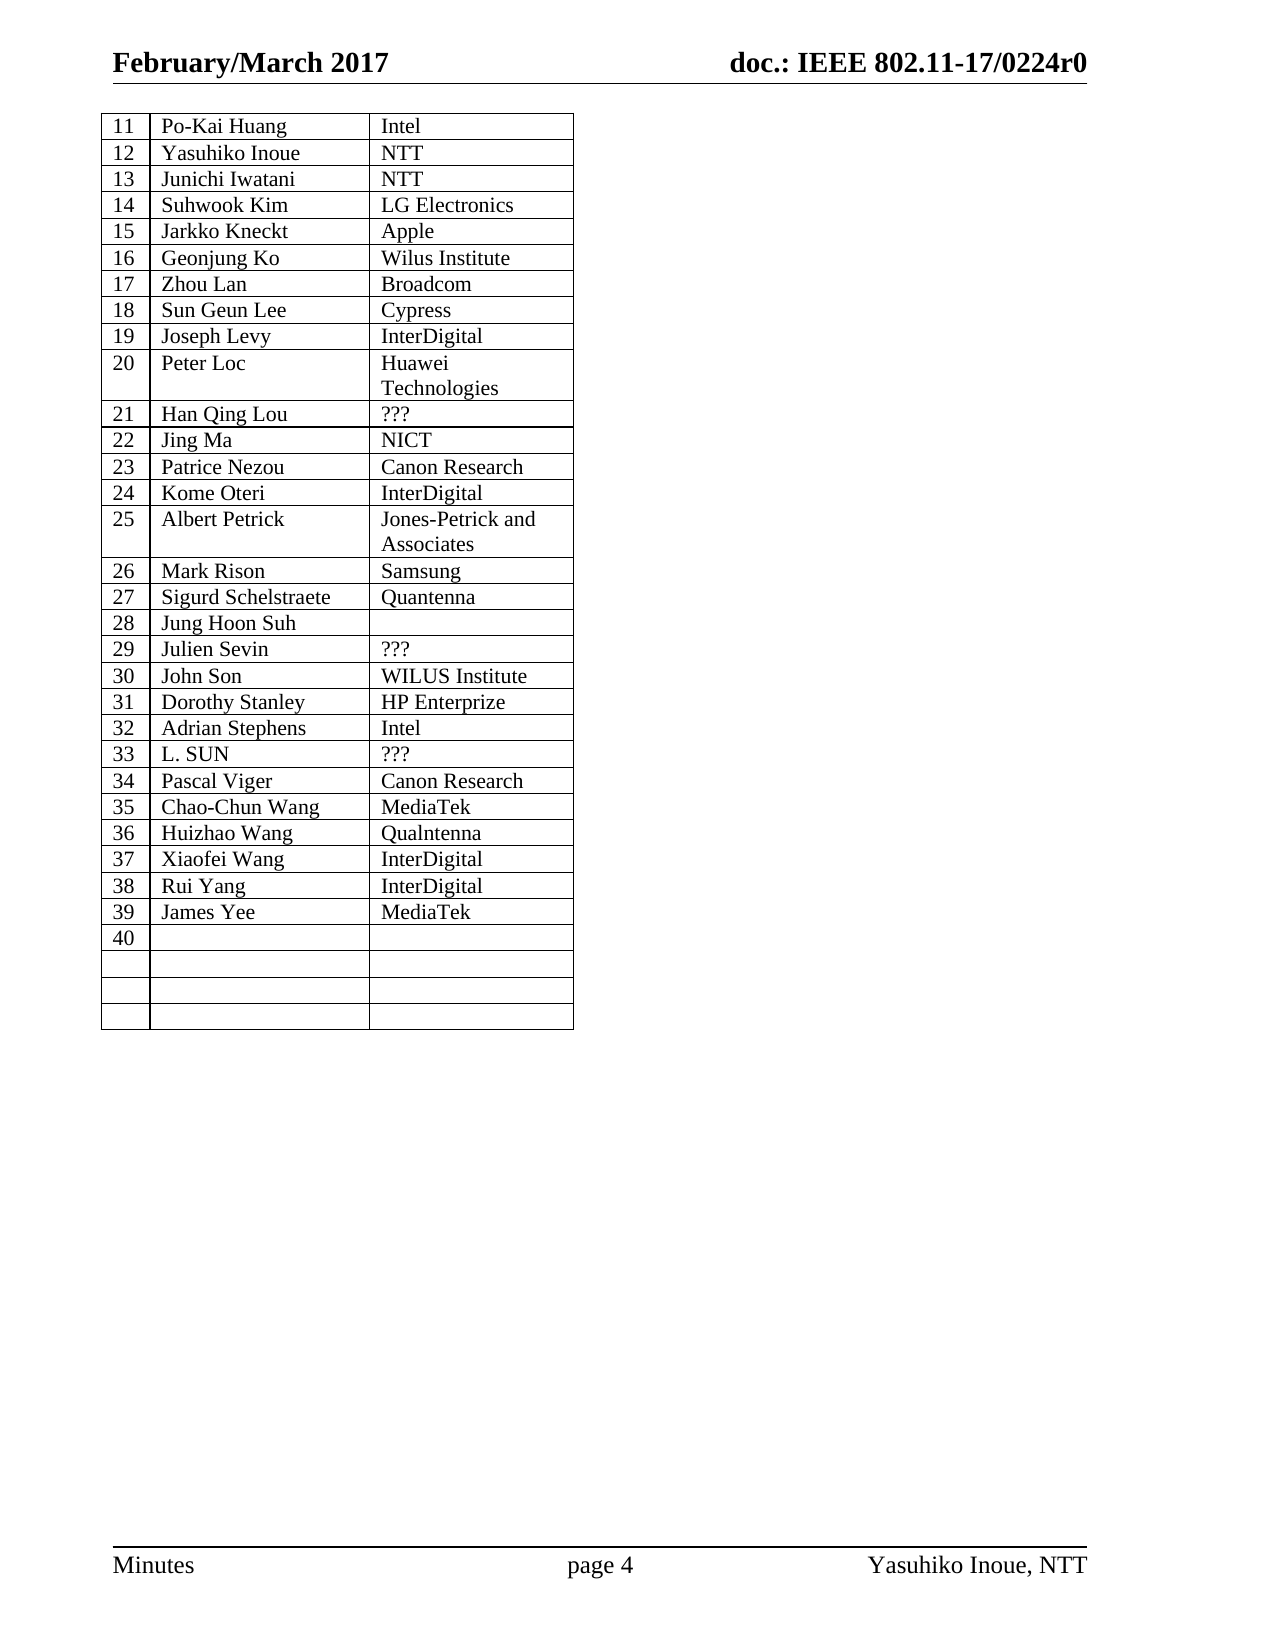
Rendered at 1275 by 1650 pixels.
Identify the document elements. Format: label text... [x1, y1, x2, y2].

table_cell Jones-Petrick and Associates [370, 506, 573, 557]
table_cell [151, 978, 369, 1003]
table_cell 11 [102, 114, 149, 139]
table_cell Quantenna [370, 584, 573, 609]
table_cell 31 [102, 689, 149, 714]
table_cell 13 [102, 166, 149, 191]
table_cell Junichi Iwatani [151, 166, 369, 191]
table_cell [151, 951, 369, 977]
table_cell Zhou Lan [151, 271, 369, 296]
table_cell Intel [370, 715, 573, 740]
table_cell John Son [151, 663, 369, 688]
table_cell 22 [102, 428, 149, 453]
table_cell Sun Geun Lee [151, 297, 369, 322]
table_cell L. SUN [151, 741, 369, 767]
table_cell 17 [102, 271, 149, 296]
table_cell 19 [102, 324, 149, 349]
table_cell Kome Oteri [151, 480, 369, 505]
table_cell Albert Petrick [151, 506, 369, 557]
table_cell [151, 925, 369, 950]
table_cell Rui Yang [151, 873, 369, 898]
table_cell 32 [102, 715, 149, 740]
table_cell Sigurd Schelstraete [151, 584, 369, 609]
table_cell Jarkko Kneckt [151, 219, 369, 244]
table_cell James Yee [151, 899, 369, 924]
table_cell InterDigital [370, 324, 573, 349]
table_cell 36 [102, 820, 149, 845]
table_cell Po-Kai Huang [151, 114, 369, 139]
table_cell NTT [370, 140, 573, 165]
table_cell Intel [370, 114, 573, 139]
table_cell Pascal Viger [151, 768, 369, 793]
table_cell [102, 978, 149, 1003]
table_cell 25 [102, 506, 149, 557]
table_cell 30 [102, 663, 149, 688]
table_cell [151, 1004, 369, 1029]
table_cell 12 [102, 140, 149, 165]
table_cell ??? [370, 401, 573, 426]
table_cell 40 [102, 925, 149, 950]
table_cell 38 [102, 873, 149, 898]
table_cell HP Enterprize [370, 689, 573, 714]
table_cell InterDigital [370, 480, 573, 505]
table_cell Peter Loc [151, 350, 369, 400]
table_cell 20 [102, 350, 149, 400]
table_cell Adrian Stephens [151, 715, 369, 740]
table_cell Joseph Levy [151, 324, 369, 349]
table_cell Dorothy Stanley [151, 689, 369, 714]
table_cell NICT [370, 428, 573, 453]
table_cell 24 [102, 480, 149, 505]
table_cell 15 [102, 219, 149, 244]
table_cell 28 [102, 610, 149, 635]
table_cell 18 [102, 297, 149, 322]
table_cell 14 [102, 192, 149, 217]
table_cell MediaTek [370, 794, 573, 819]
table_cell Qualntenna [370, 820, 573, 845]
table_cell 33 [102, 741, 149, 767]
table_cell Mark Rison [151, 558, 369, 583]
table_cell WILUS Institute [370, 663, 573, 688]
table_cell [370, 951, 573, 977]
table_cell Yasuhiko Inoue [151, 140, 369, 165]
table_cell Apple [370, 219, 573, 244]
table_cell ??? [370, 636, 573, 662]
table_cell Cypress [370, 297, 573, 322]
table_cell Huizhao Wang [151, 820, 369, 845]
table_cell 16 [102, 245, 149, 270]
table_cell Patrice Nezou [151, 454, 369, 479]
table_cell Chao-Chun Wang [151, 794, 369, 819]
table_cell Jing Ma [151, 428, 369, 453]
table_cell 34 [102, 768, 149, 793]
table_cell Han Qing Lou [151, 401, 369, 426]
table_cell 29 [102, 636, 149, 662]
table_cell 39 [102, 899, 149, 924]
table_cell 26 [102, 558, 149, 583]
table_cell LG Electronics [370, 192, 573, 217]
table_cell [370, 978, 573, 1003]
table_cell Wilus Institute [370, 245, 573, 270]
table_cell [102, 951, 149, 977]
table_cell [102, 1004, 149, 1029]
table_cell 35 [102, 794, 149, 819]
table_cell [370, 925, 573, 950]
table_cell 23 [102, 454, 149, 479]
table_cell Geonjung Ko [151, 245, 369, 270]
table_cell Huawei Technologies [370, 350, 573, 400]
table_cell InterDigital [370, 873, 573, 898]
table_cell [370, 610, 573, 635]
table_cell NTT [370, 166, 573, 191]
table_cell Canon Research [370, 454, 573, 479]
table_cell Jung Hoon Suh [151, 610, 369, 635]
table_cell 21 [102, 401, 149, 426]
table_cell InterDigital [370, 846, 573, 872]
table_cell Samsung [370, 558, 573, 583]
table_cell MediaTek [370, 899, 573, 924]
table_cell 37 [102, 846, 149, 872]
table_cell Broadcom [370, 271, 573, 296]
table_cell Xiaofei Wang [151, 846, 369, 872]
table_cell 27 [102, 584, 149, 609]
table_cell Canon Research [370, 768, 573, 793]
table_cell ??? [370, 741, 573, 767]
table_cell Julien Sevin [151, 636, 369, 662]
table_cell [370, 1004, 573, 1029]
table_cell Suhwook Kim [151, 192, 369, 217]
